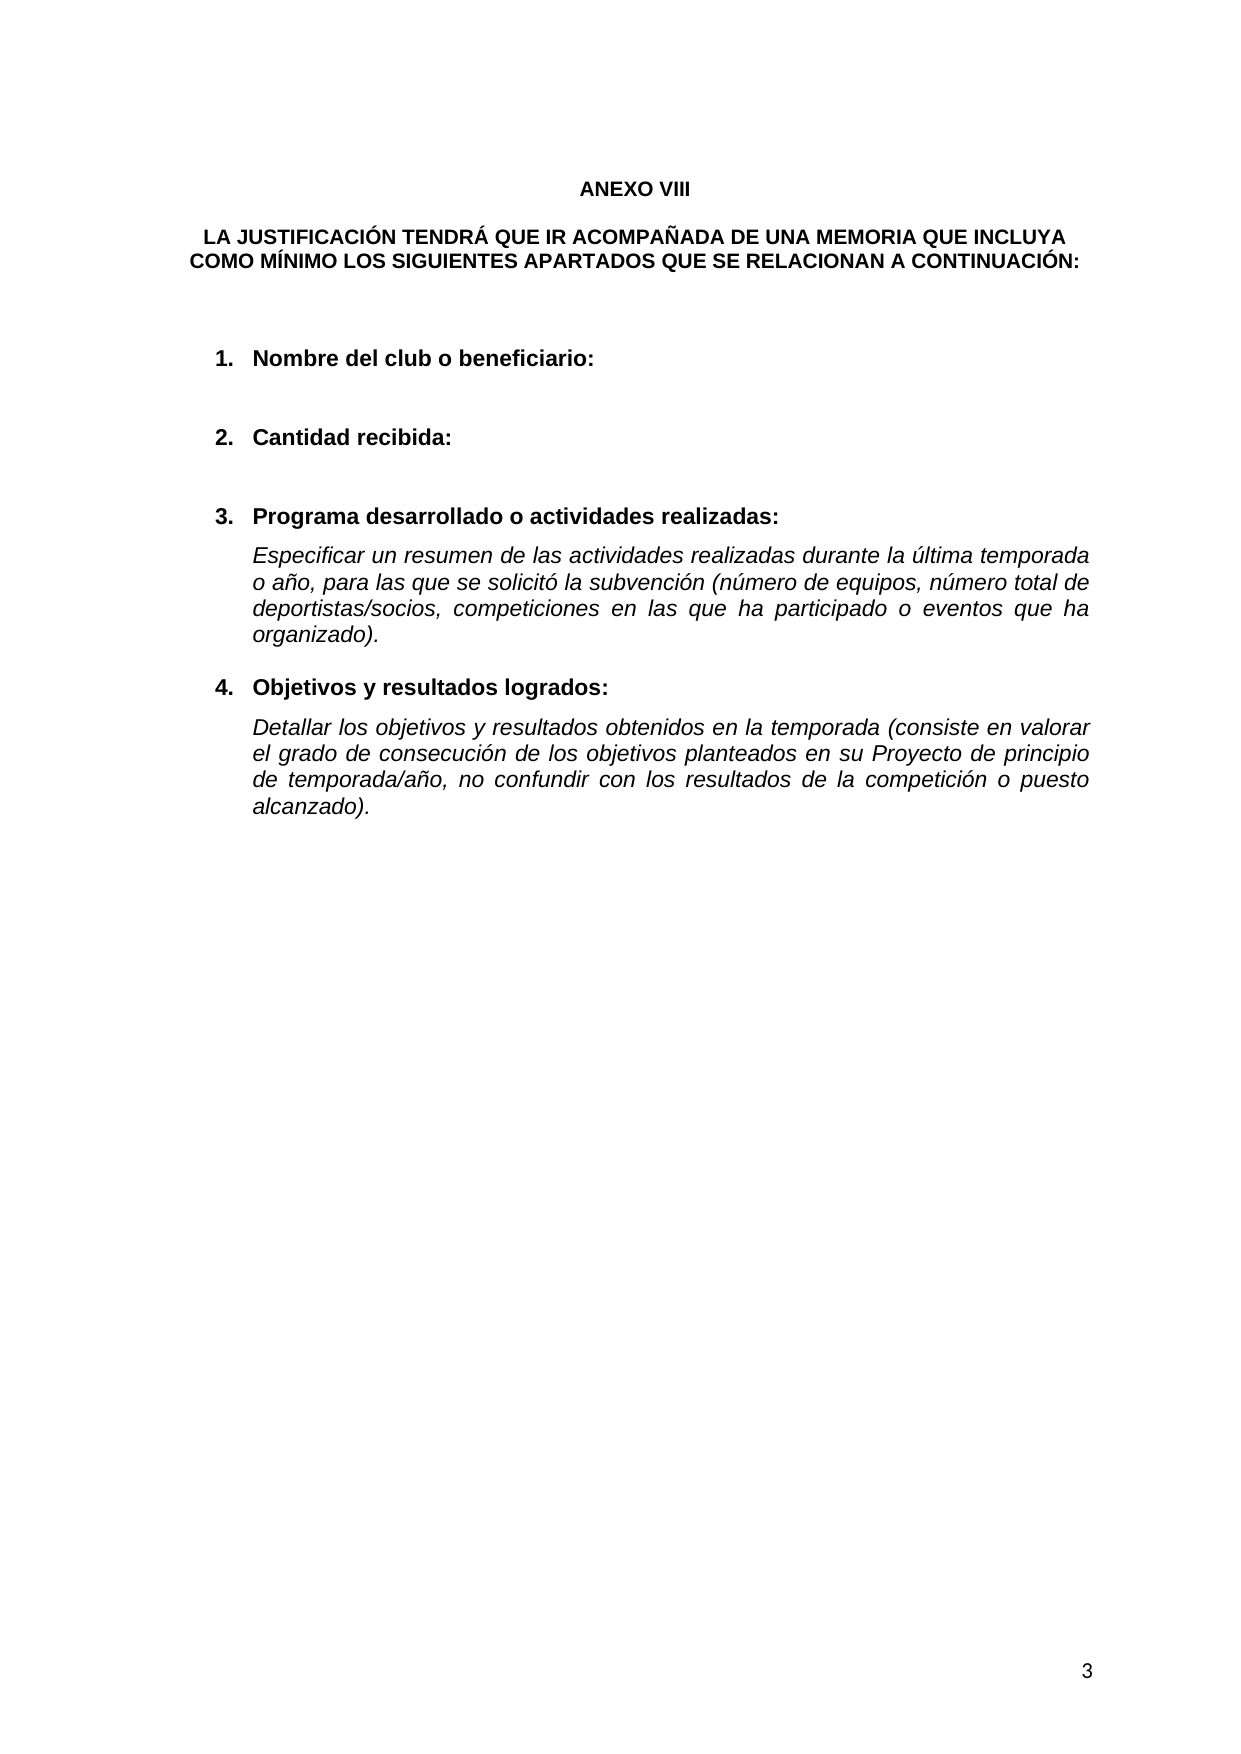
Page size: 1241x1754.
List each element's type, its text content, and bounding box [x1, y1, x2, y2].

text LA JUSTIFICACIÓN TENDRÁ QUE IR ACOMPAÑADA DE UNA MEMORIA QUE INCLUYA COMO MÍNIMO LOS SIGUIENTES APARTADOS QUE SE RELACIONAN A CONTINUACIÓN: [177, 225, 1092, 273]
list Especificar un resumen de las actividades realizadas durante la última temporada o año, para las que se solicitó la subvención (número de equipos, número total de deportistas/socios, competiciones en las que ha participado o eventos que ha organizado). [252, 542, 1092, 648]
list Programa desarrollado o actividades realizadas: [215, 503, 1092, 529]
list Nombre del club o beneficiario: [215, 345, 1092, 371]
list Objetivos y resultados logrados: [215, 674, 1092, 700]
list Detallar los objetivos y resultados obtenidos en la temporada (consiste en valorar el grado de consecución de los objetivos planteados en su Proyecto de principio de temporada/año, no confundir con los resultados de la competición o puesto alcanzado). [252, 713, 1092, 819]
list Cantidad recibida: [215, 424, 1092, 450]
text ANEXO VIII [177, 177, 1092, 201]
